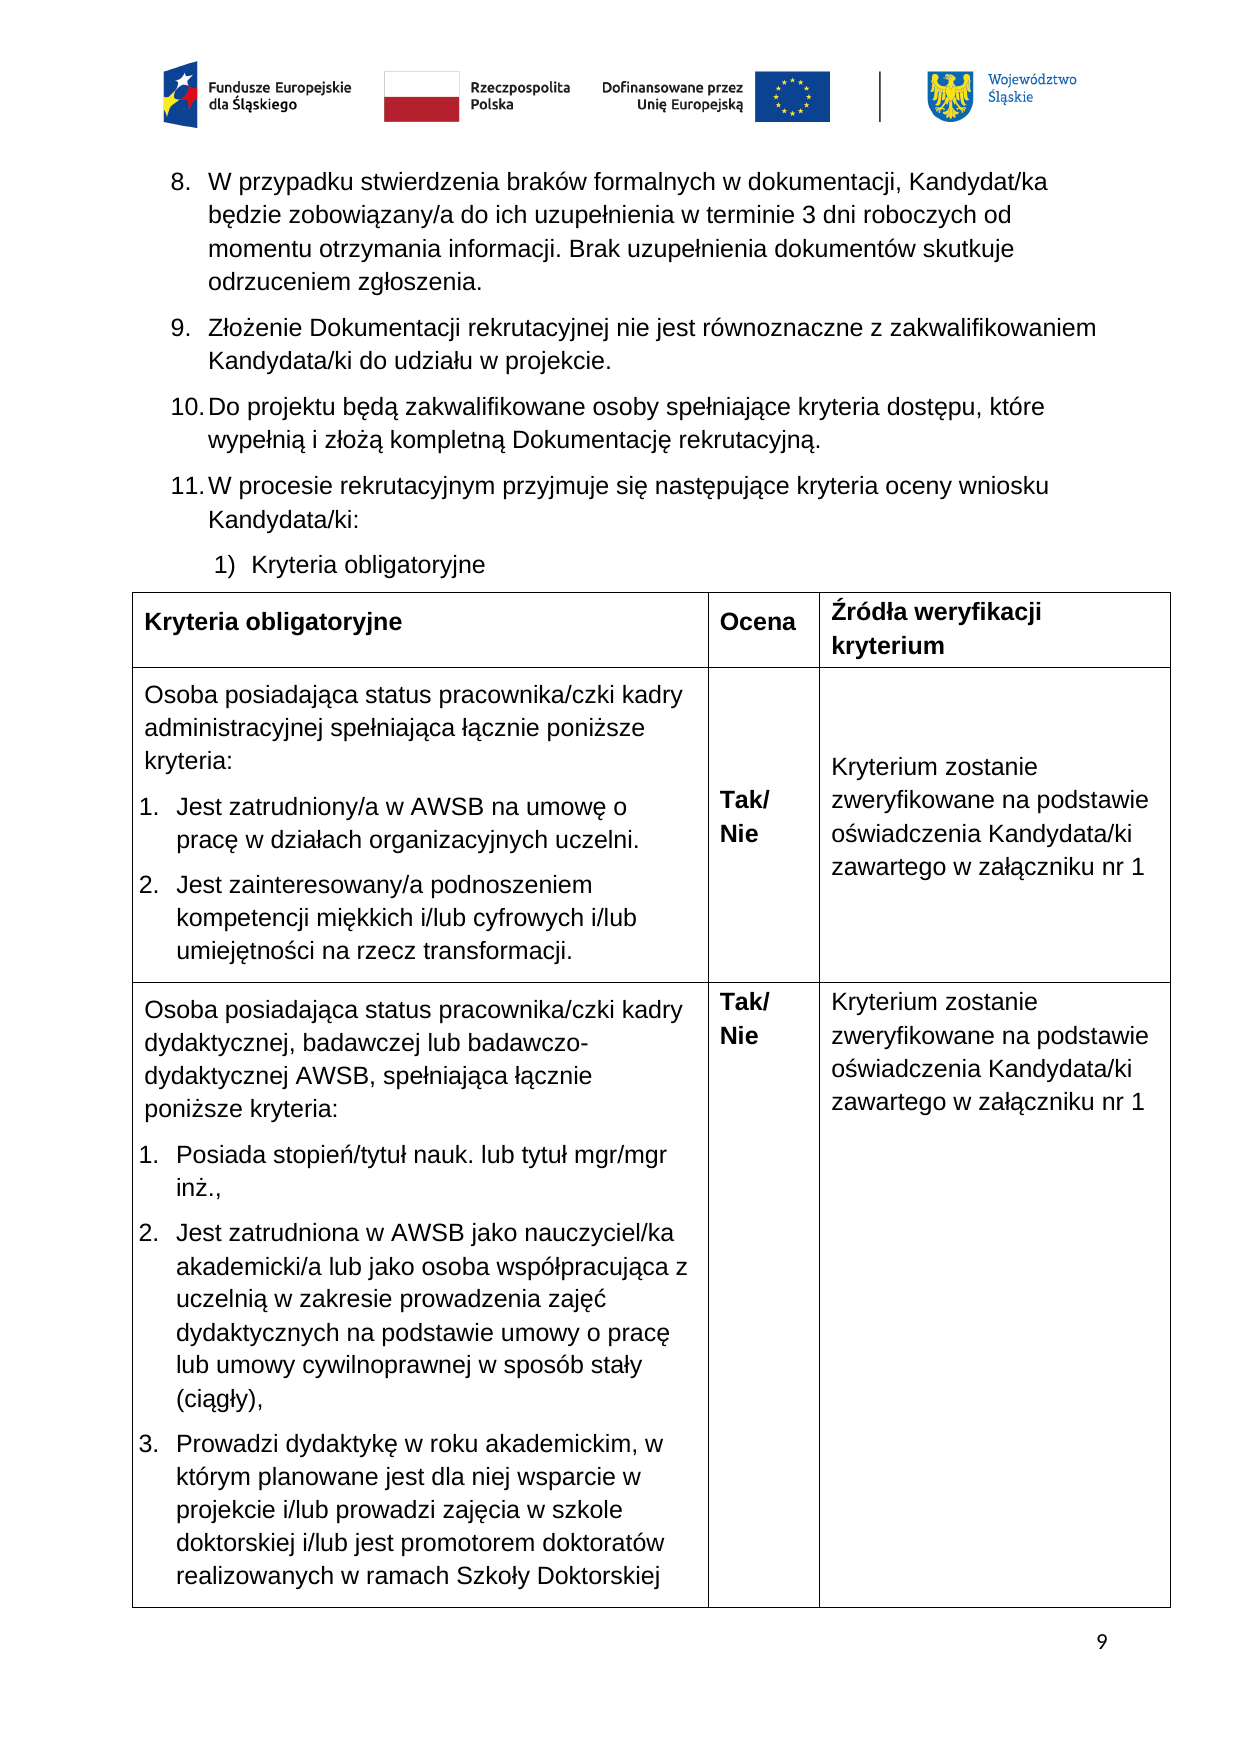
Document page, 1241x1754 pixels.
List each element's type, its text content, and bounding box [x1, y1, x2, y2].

subtitle W przypadku stwierdzenia braków formalnych w dokumentacji, Kandydat/ka będzie zobowiązany/a do ich uzupełnienia w terminie 3 dni roboczych od momentu otrzymania informacji. Brak uzupełnienia dokumentów skutkuje odrzuceniem zgłoszenia. [170, 162, 1107, 296]
table_header Kryteria obligatoryjne [133, 593, 708, 667]
subtitle Złożenie Dokumentacji rekrutacyjnej nie jest równoznaczne z zakwalifikowaniem Kandydata/ki do udziału w projekcie. [170, 308, 1107, 375]
table_cell Tak/Nie [709, 983, 819, 1607]
table_cell Kryterium zostanie zweryfikowane na podstawie oświadczenia Kandydata/ki zawartego w załączniku nr 1 [820, 983, 1170, 1607]
table_header Źródła weryfikacji kryterium [820, 593, 1170, 667]
table_cell Kryterium zostanie zweryfikowane na podstawie oświadczenia Kandydata/ki zawartego w załączniku nr 1 [820, 668, 1170, 982]
picture [147, 44, 1093, 145]
table_header Ocena [709, 593, 819, 667]
subtitle Kryteria obligatoryjne [213, 546, 1107, 579]
table_cell Tak/Nie [709, 668, 819, 982]
table_cell Osoba posiadająca status pracownika/czki kadry administracyjnej spełniająca łącznie poniższe kryteria: Jest zatrudniony/a w AWSB na umowę o pracę w działach organizacyjnych uczelni. Jest zainteresowany/a podnoszeniem kompetencji miękkich i/lub cyfrowych i/lub umiejętności na rzecz transformacji. [133, 668, 708, 982]
subtitle Do projektu będą zakwalifikowane osoby spełniające kryteria dostępu, które wypełnią i złożą kompletną Dokumentację rekrutacyjną. [170, 387, 1107, 454]
subtitle W procesie rekrutacyjnym przyjmuje się następujące kryteria oceny wniosku Kandydata/ki: [170, 467, 1107, 533]
